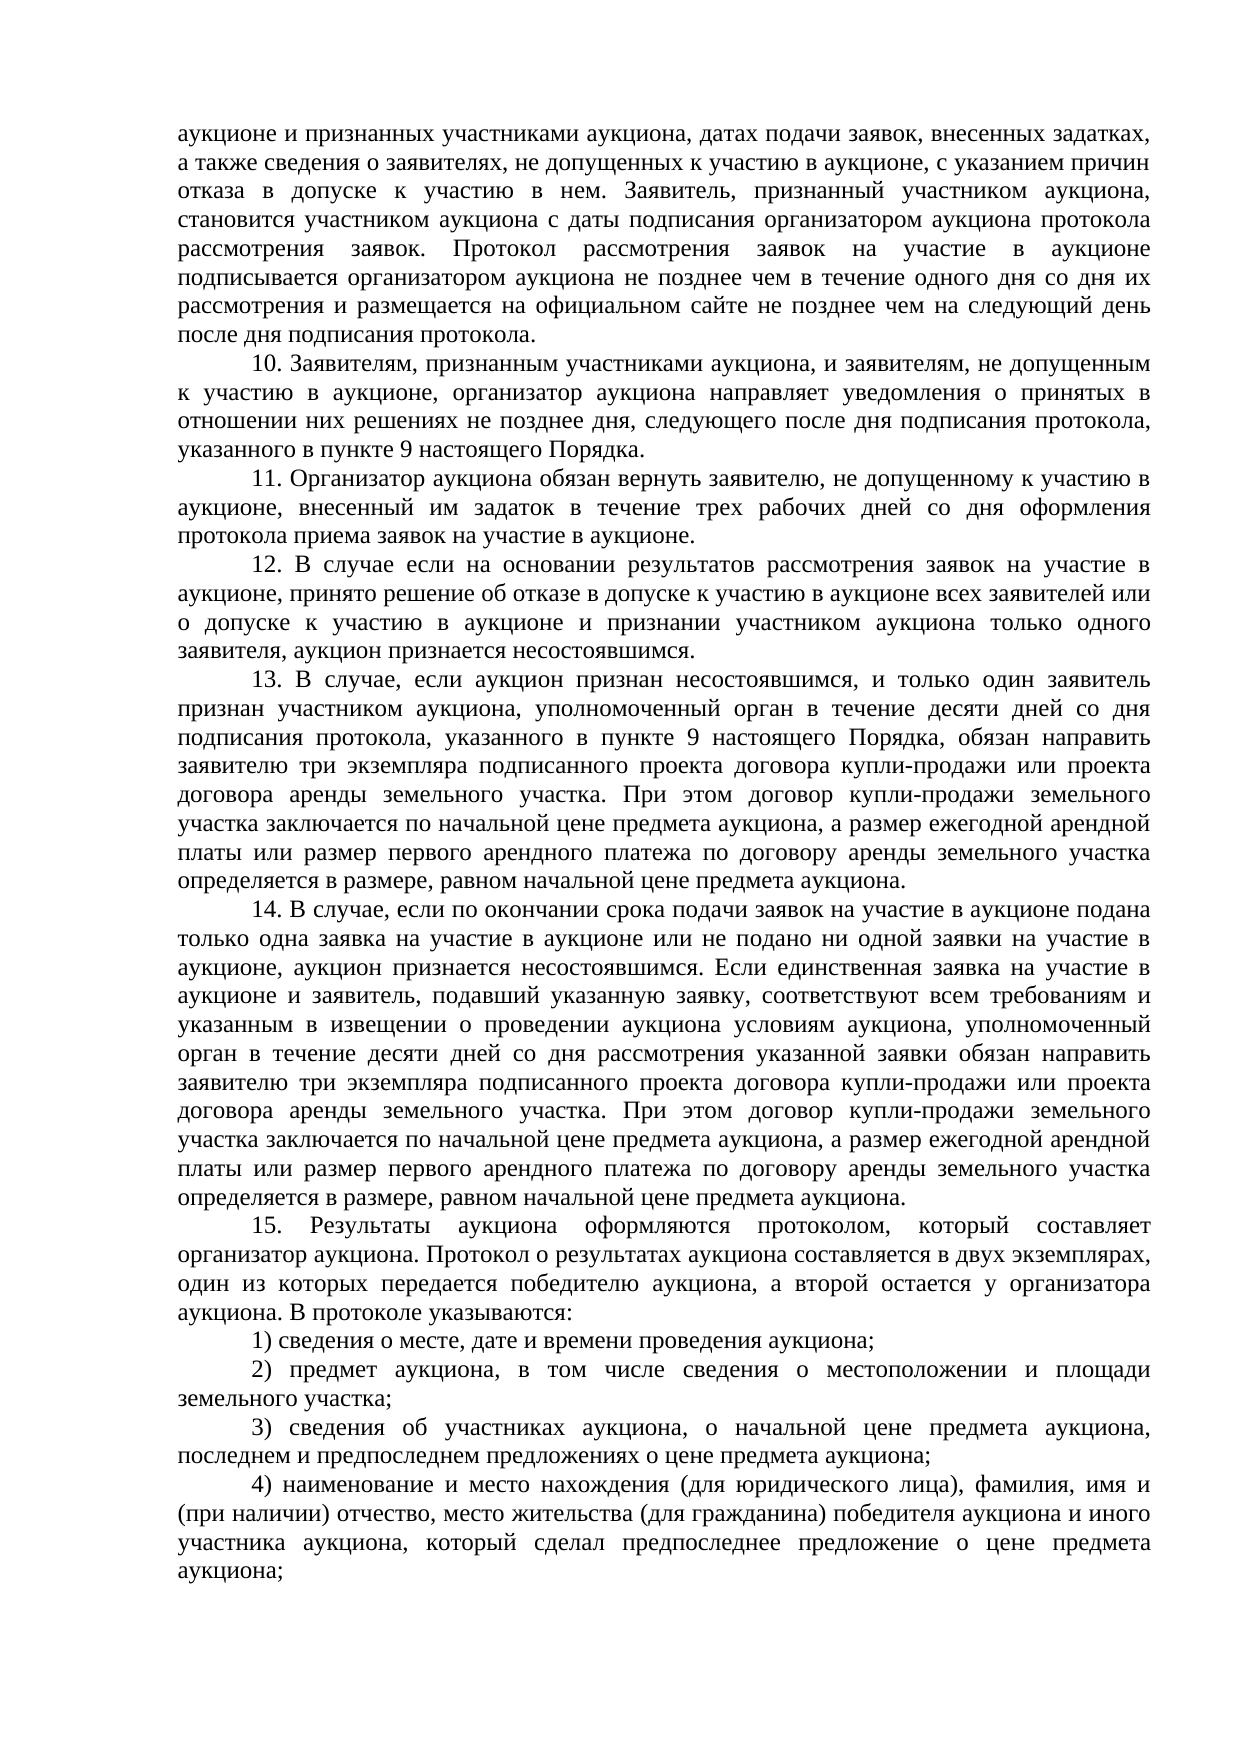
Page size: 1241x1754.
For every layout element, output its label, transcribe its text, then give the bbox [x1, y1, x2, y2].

text 11. Организатор аукциона обязан вернуть заявителю, не допущенному к участию в аукционе, внесенный им задаток в течение трех рабочих дней со дня оформления протокола приема заявок на участие в аукционе. [177, 463, 1152, 549]
text 3) сведения об участниках аукциона, о начальной цене предмета аукциона, последнем и предпоследнем предложениях о цене предмета аукциона; [177, 1412, 1152, 1469]
text 14. В случае, если по окончании срока подачи заявок на участие в аукционе подана только одна заявка на участие в аукционе или не подано ни одной заявки на участие в аукционе, аукцион признается несостоявшимся. Если единственная заявка на участие в аукционе и заявитель, подавший указанную заявку, соответствуют всем требованиям и указанным в извещении о проведении аукциона условиям аукциона, уполномоченный орган в течение десяти дней со дня рассмотрения указанной заявки обязан направить заявителю три экземпляра подписанного проекта договора купли-продажи или проекта договора аренды земельного участка. При этом договор купли-продажи земельного участка заключается по начальной цене предмета аукциона, а размер ежегодной арендной платы или размер первого арендного платежа по договору аренды земельного участка определяется в размере, равном начальной цене предмета аукциона. [177, 894, 1152, 1211]
text 1) сведения о месте, дате и времени проведения аукциона; [177, 1326, 1152, 1354]
text 13. В случае, если аукцион признан несостоявшимся, и только один заявитель признан участником аукциона, уполномоченный орган в течение десяти дней со дня подписания протокола, указанного в пункте 9 настоящего Порядка, обязан направить заявителю три экземпляра подписанного проекта договора купли-продажи или проекта договора аренды земельного участка. При этом договор купли-продажи земельного участка заключается по начальной цене предмета аукциона, а размер ежегодной арендной платы или размер первого арендного платежа по договору аренды земельного участка определяется в размере, равном начальной цене предмета аукциона. [177, 664, 1152, 894]
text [177, 118, 1152, 348]
text 10. Заявителям, признанным участниками аукциона, и заявителям, не допущенным к участию в аукционе, организатор аукциона направляет уведомления о принятых в отношении них решениях не позднее дня, следующего после дня подписания протокола, указанного в пункте 9 настоящего Порядка. [177, 348, 1152, 463]
text 12. В случае если на основании результатов рассмотрения заявок на участие в аукционе, принято решение об отказе в допуске к участию в аукционе всех заявителей или о допуске к участию в аукционе и признании участником аукциона только одного заявителя, аукцион признается несостоявшимся. [177, 549, 1152, 664]
text 2) предмет аукциона, в том числе сведения о местоположении и площади земельного участка; [177, 1354, 1152, 1412]
text 15. Результаты аукциона оформляются протоколом, который составляет организатор аукциона. Протокол о результатах аукциона составляется в двух экземплярах, один из которых передается победителю аукциона, а второй остается у организатора аукциона. В протоколе указываются: [177, 1211, 1152, 1326]
text 4) наименование и место нахождения (для юридического лица), фамилия, имя и (при наличии) отчество, место жительства (для гражданина) победителя аукциона и иного участника аукциона, который сделал предпоследнее предложение о цене предмета аукциона; [177, 1469, 1152, 1584]
